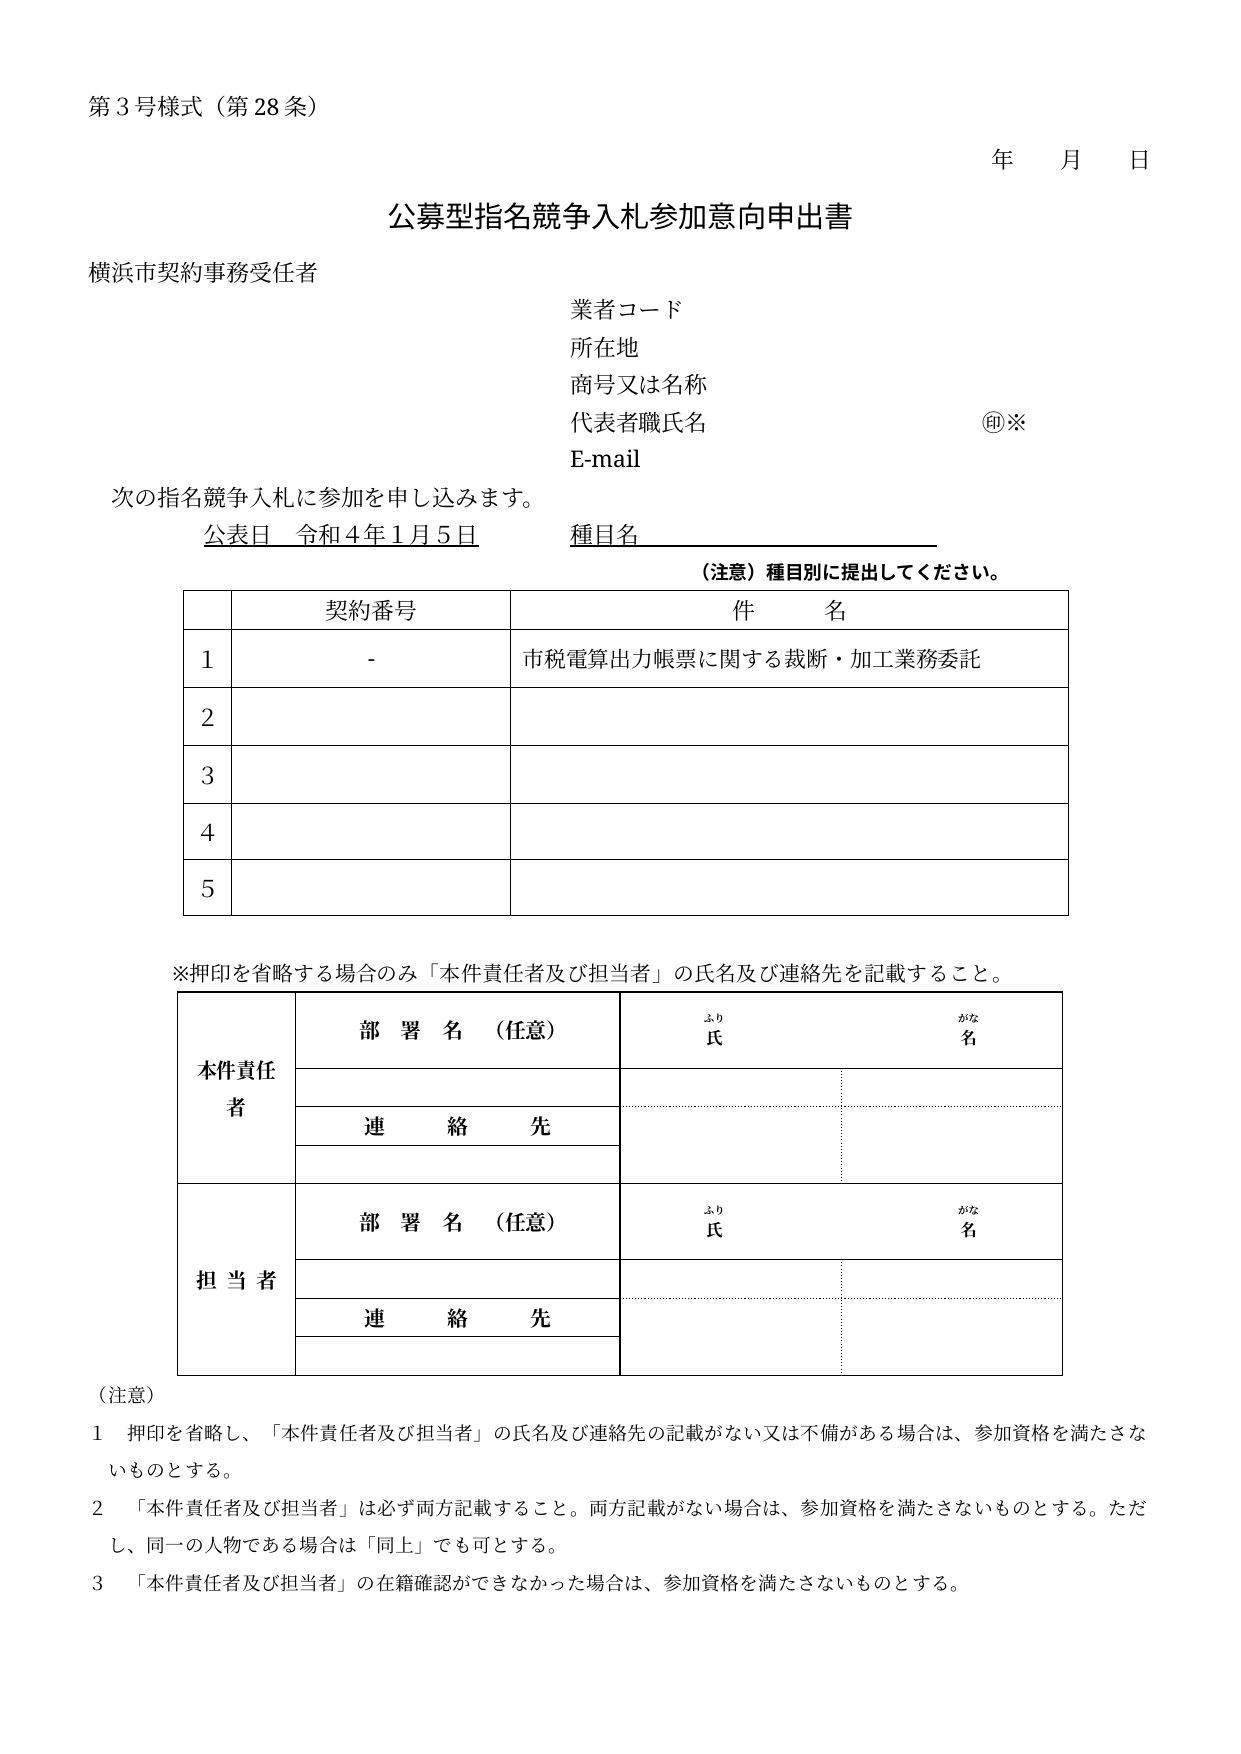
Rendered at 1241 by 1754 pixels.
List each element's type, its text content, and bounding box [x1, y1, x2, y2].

table_cell ５ [184, 860, 231, 915]
table_cell [296, 1069, 619, 1106]
text 代表者職氏名 ㊞※ [89, 402, 1152, 440]
text （注意） [89, 1376, 1152, 1413]
table_cell [621, 1298, 841, 1375]
table_cell [841, 1069, 1062, 1106]
table_cell [232, 688, 510, 745]
text 年 月 日 [89, 140, 1152, 177]
table_cell １ [184, 630, 231, 687]
table_cell [841, 1106, 1062, 1183]
table_cell 連 絡 先 [296, 1299, 619, 1336]
table_header 部 署 名 （任意） [296, 993, 619, 1067]
table_cell [296, 1260, 619, 1298]
text 公表日 令和４年１月５日 種目名 [89, 515, 1152, 552]
text １ 押印を省略し、「本件責任者及び担当者」の氏名及び連絡先の記載がない又は不備がある場合は、参加資格を満たさないものとする。 [89, 1413, 1152, 1488]
table_cell [621, 1106, 841, 1183]
table_cell [841, 1298, 1062, 1375]
table_cell ４ [184, 804, 231, 859]
table_cell 担当者 [178, 1184, 295, 1375]
table_cell [511, 746, 1068, 803]
table_cell [232, 746, 510, 803]
table_cell [511, 804, 1068, 859]
table_cell [841, 1260, 1062, 1298]
table_cell [296, 1337, 619, 1375]
table_header 件 名 [511, 591, 1068, 628]
table_cell [296, 1146, 619, 1183]
text 横浜市契約事務受任者 [89, 252, 1152, 290]
table_cell [232, 804, 510, 859]
text ２ 「本件責任者及び担当者」は必ず両方記載すること。両方記載がない場合は、参加資格を満たさないものとする。ただし、同一の人物である場合は「同上」でも可とする。 [89, 1488, 1152, 1563]
table_header 契約番号 [232, 591, 510, 628]
table_cell [511, 688, 1068, 745]
text 業者コード [89, 290, 1152, 327]
table_cell ３ [184, 746, 231, 803]
text E-mail [89, 440, 1152, 477]
table_cell [511, 860, 1068, 915]
table_cell 市税電算出力帳票に関する裁断・加工業務委託 [511, 630, 1068, 687]
text ※押印を省略する場合のみ「本件責任者及び担当者」の氏名及び連絡先を記載すること。 [89, 954, 1152, 991]
table_cell [621, 1184, 1062, 1259]
table_header [184, 591, 231, 628]
text 公募型指名競争入札参加意向申出書 [89, 177, 1152, 252]
text 商号又は名称 [89, 365, 1152, 402]
table_cell ２ [184, 688, 231, 745]
text （注意）種目別に提出してください。 [89, 552, 1152, 590]
table_cell 連 絡 先 [296, 1107, 619, 1144]
table_cell - [232, 630, 510, 687]
table_header [621, 993, 1062, 1067]
text 所在地 [89, 327, 1152, 365]
text ３ 「本件責任者及び担当者」の在籍確認ができなかった場合は、参加資格を満たさないものとする。 [89, 1563, 1152, 1601]
table_cell 部 署 名 （任意） [296, 1184, 619, 1259]
text 次の指名競争入札に参加を申し込みます。 [89, 477, 1152, 515]
table_cell [621, 1260, 841, 1298]
table_cell [621, 1069, 841, 1106]
table_cell [232, 860, 510, 915]
table_header 本件責任者 [178, 993, 295, 1183]
